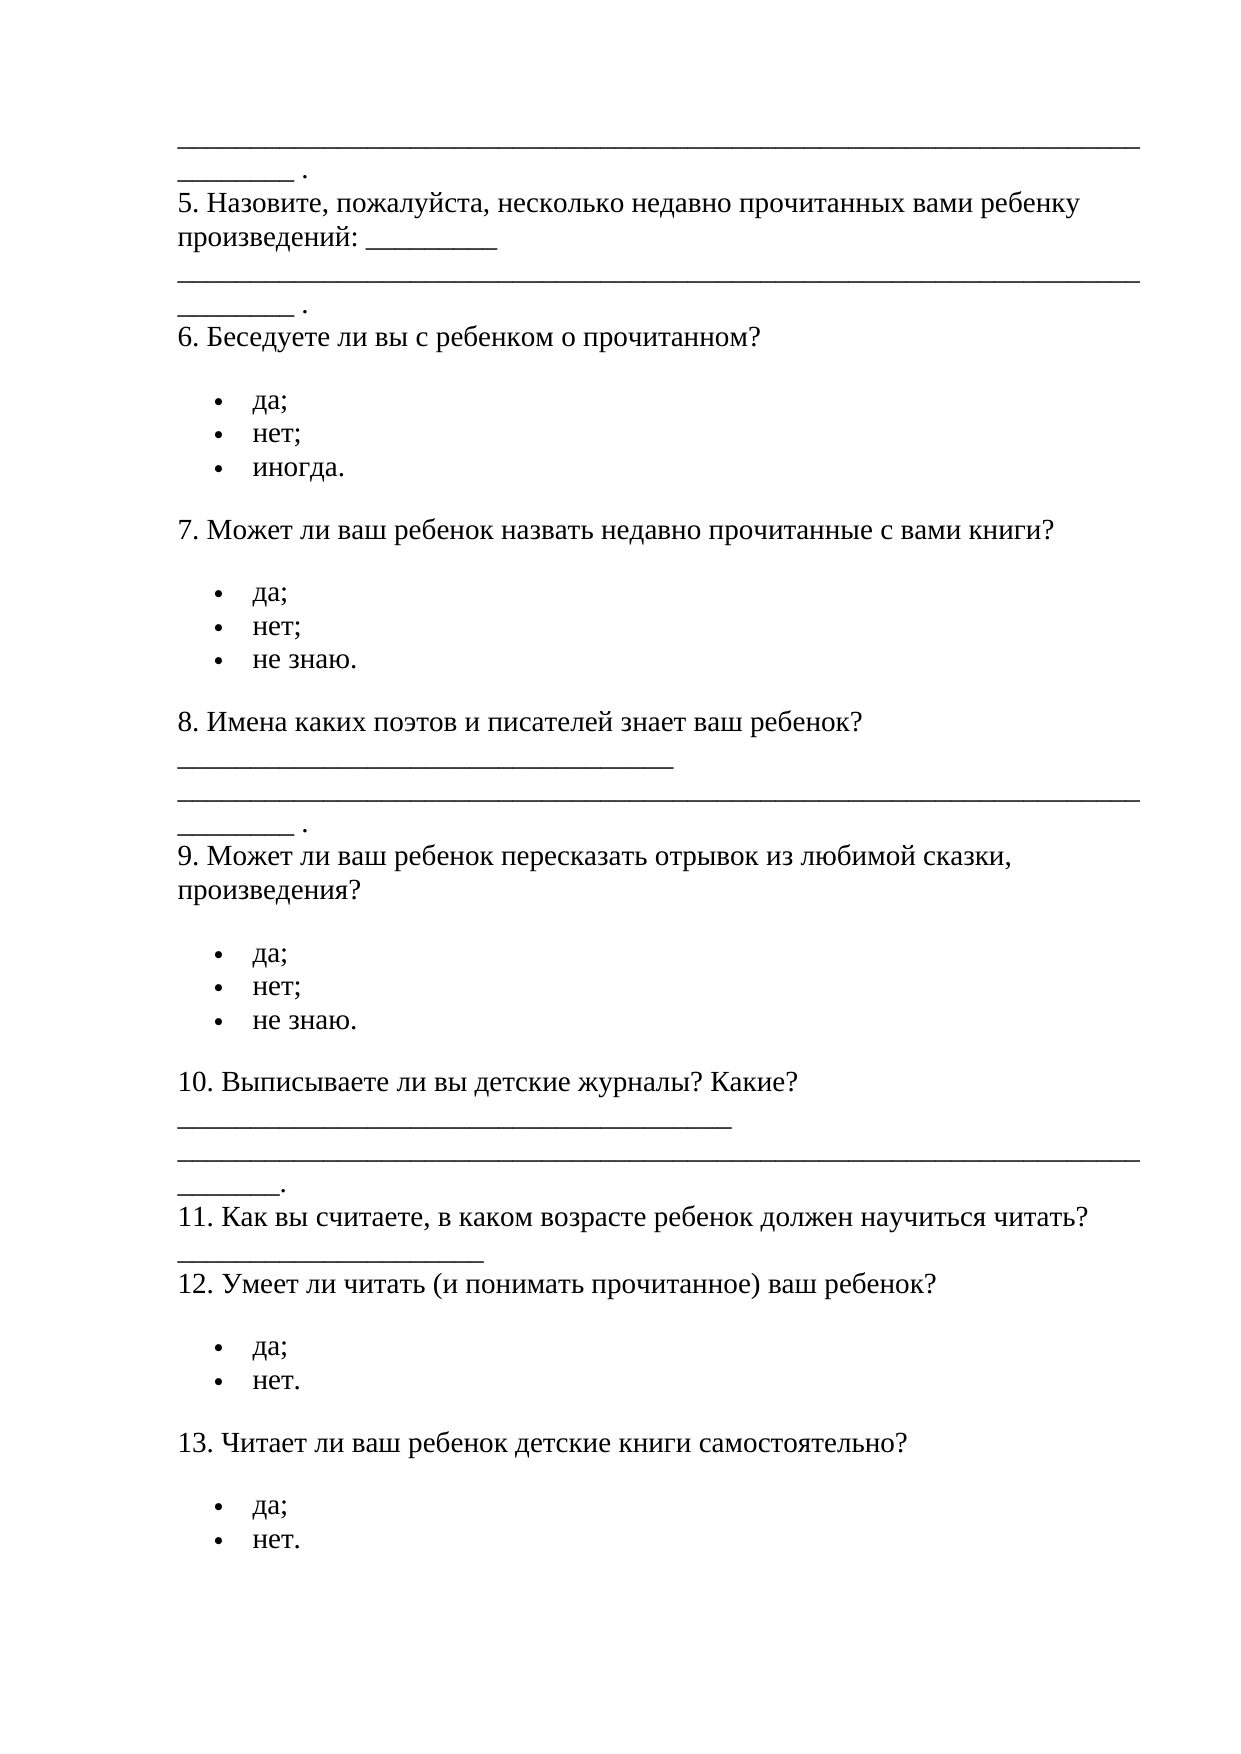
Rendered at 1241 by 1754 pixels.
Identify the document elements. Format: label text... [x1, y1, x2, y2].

text 10. Выписываете ли вы детские журналы? Какие? ______________________________________ _________________________________________________________________________. 11. Как вы считаете, в каком возрасте ребенок должен научиться читать? _____________________ 12. Умеет ли читать (и понимать прочитанное) ваш ребенок? [177, 1064, 1152, 1299]
list да; [215, 1328, 1152, 1362]
text 7. Может ли ваш ребенок назвать недавно прочитанные с вами книги? [177, 512, 1152, 545]
list нет; [215, 968, 1152, 1002]
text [177, 118, 1152, 353]
list нет; [215, 608, 1152, 642]
list нет. [215, 1362, 1152, 1396]
text 8. Имена каких поэтов и писателей знает ваш ребенок? __________________________________ __________________________________________________________________________ . 9. Может ли ваш ребенок пересказать отрывок из любимой сказки, произведения? [177, 704, 1152, 906]
list да; [215, 574, 1152, 608]
list нет. [215, 1521, 1152, 1554]
list не знаю. [215, 1002, 1152, 1035]
list иногда. [215, 449, 1152, 483]
list нет; [215, 416, 1152, 449]
list да; [215, 382, 1152, 416]
list да; [215, 935, 1152, 968]
list не знаю. [215, 642, 1152, 675]
list да; [215, 1487, 1152, 1521]
text 13. Читает ли ваш ребенок детские книги самостоятельно? [177, 1425, 1152, 1458]
